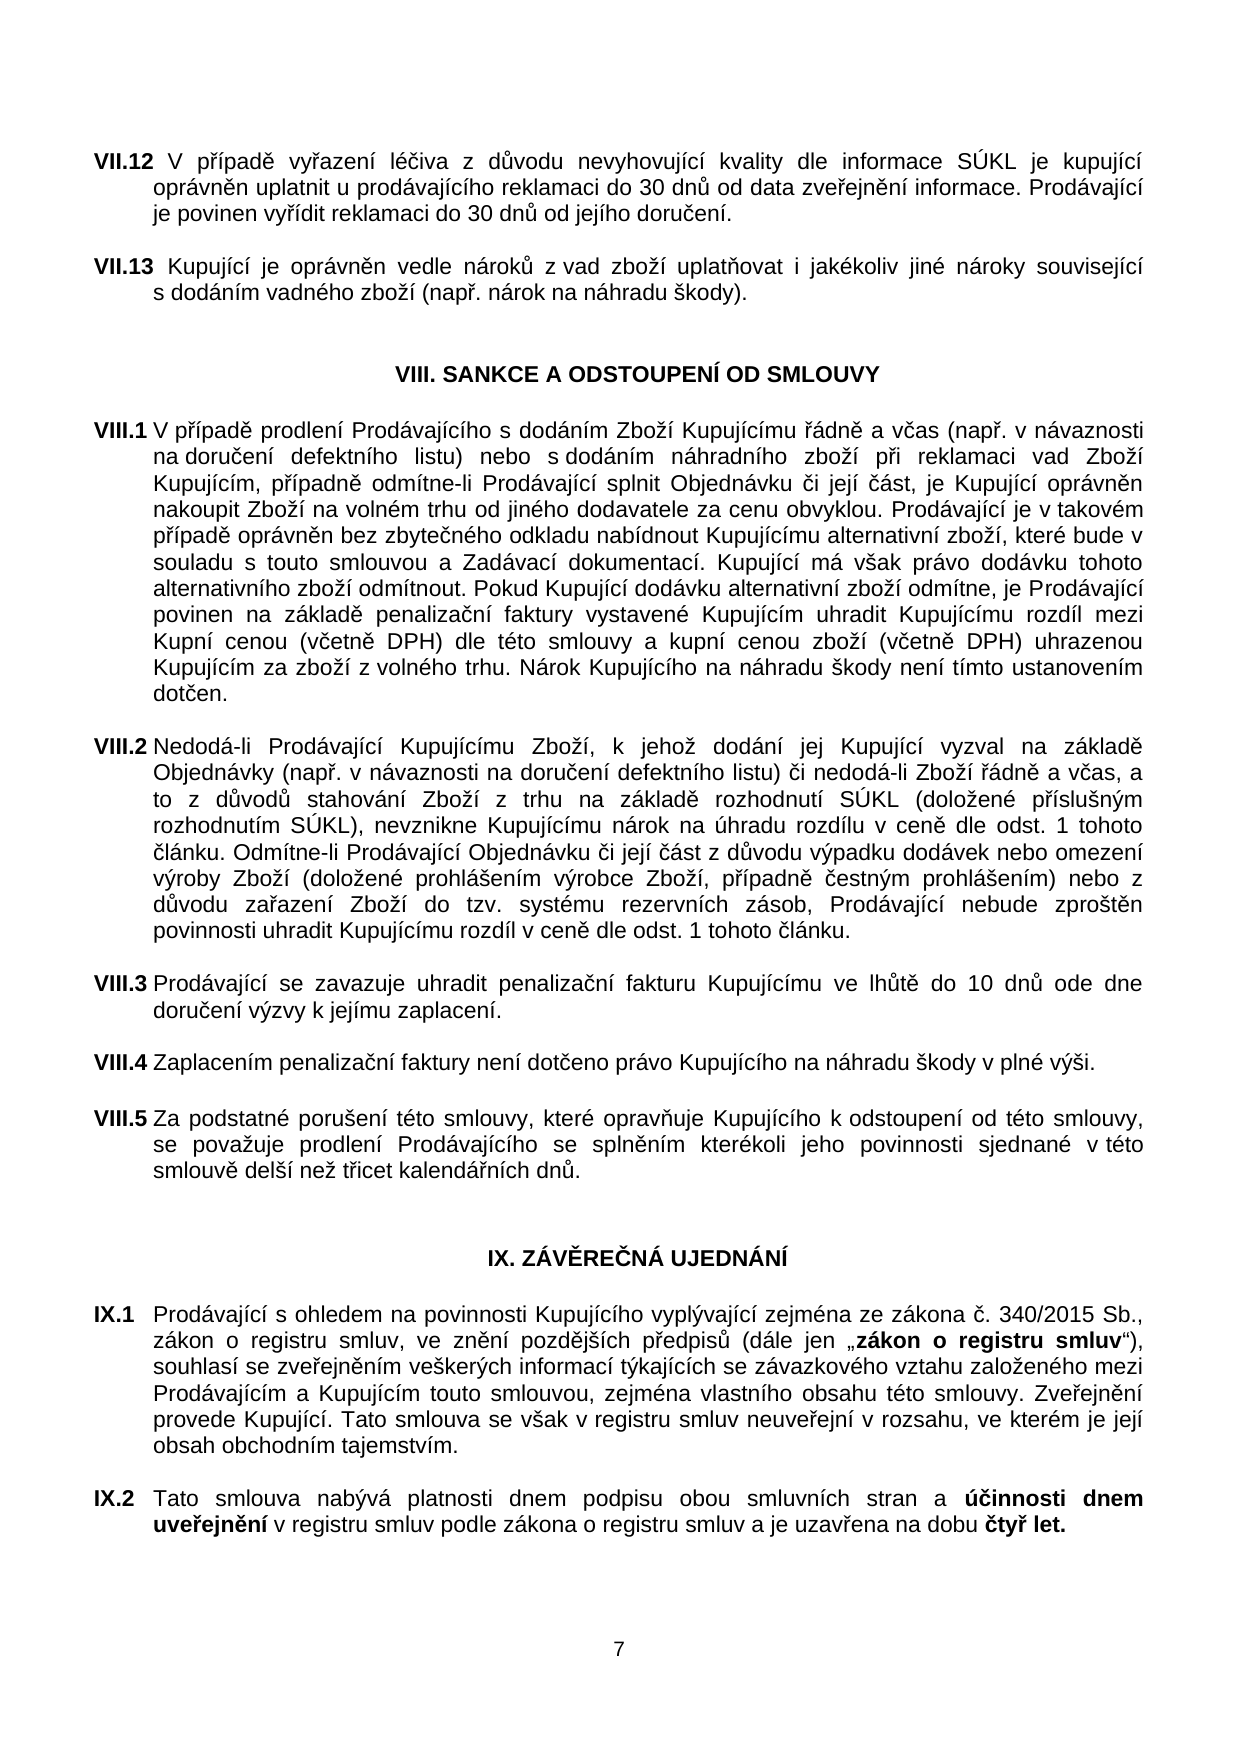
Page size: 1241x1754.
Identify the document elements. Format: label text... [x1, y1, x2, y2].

text Za podstatné porušení této smlouvy, které opravňuje Kupujícího k odstoupení od této smlouvy, se považuje prodlení Prodávajícího se splněním kterékoli jeho povinnosti sjednané v této smlouvě delší než třicet kalendářních dnů. [94, 1105, 1144, 1184]
text Kupující je oprávněn vedle nároků z vad zboží uplatňovat i jakékoliv jiné nároky související s dodáním vadného zboží (např. nárok na náhradu škody). [94, 253, 1144, 306]
text Prodávající se zavazuje uhradit penalizační fakturu Kupujícímu ve lhůtě do 10 dnů ode dne doručení výzvy k jejímu zaplacení. [94, 970, 1144, 1023]
text Prodávající s ohledem na povinnosti Kupujícího vyplývající zejména ze zákona č. 340/2015 Sb., zákon o registru smluv, ve znění pozdějších předpisů (dále jen „zákon o registru smluv“), souhlasí se zveřejněním veškerých informací týkajících se závazkového vztahu založeného mezi Prodávajícím a Kupujícím touto smlouvou, zejména vlastního obsahu této smlouvy. Zveřejnění provede Kupující. Tato smlouva se však v registru smluv neuveřejní v rozsahu, ve kterém je její obsah obchodním tajemstvím. [94, 1301, 1144, 1459]
subtitle Závěrečná ujednání [131, 1242, 1144, 1271]
subtitle Sankce a odstoupení od smlouvy [131, 358, 1144, 388]
text Tato smlouva nabývá platnosti dnem podpisu obou smluvních stran a účinnosti dnem uveřejnění v registru smluv podle zákona o registru smluv a je uzavřena na dobu čtyř let. [94, 1485, 1144, 1538]
text V případě vyřazení léčiva z důvodu nevyhovující kvality dle informace SÚKL je kupující oprávněn uplatnit u prodávajícího reklamaci do 30 dnů od data zveřejnění informace. Prodávající je povinen vyřídit reklamaci do 30 dnů od jejího doručení. [94, 148, 1144, 227]
text Zaplacením penalizační faktury není dotčeno právo Kupujícího na náhradu škody v plné výši. [94, 1049, 1144, 1076]
text Nedodá-li Prodávající Kupujícímu Zboží, k jehož dodání jej Kupující vyzval na základě Objednávky (např. v návaznosti na doručení defektního listu) či nedodá-li Zboží řádně a včas, a to z důvodů stahování Zboží z trhu na základě rozhodnutí SÚKL (doložené příslušným rozhodnutím SÚKL), nevznikne Kupujícímu nárok na úhradu rozdílu v ceně dle odst. 1 tohoto článku. Odmítne-li Prodávající Objednávku či její část z důvodu výpadku dodávek nebo omezení výroby Zboží (doložené prohlášením výrobce Zboží, případně čestným prohlášením) nebo z důvodu zařazení Zboží do tzv. systému rezervních zásob, Prodávající nebude zproštěn povinnosti uhradit Kupujícímu rozdíl v ceně dle odst. 1 tohoto článku. [94, 733, 1144, 944]
text V případě prodlení Prodávajícího s dodáním Zboží Kupujícímu řádně a včas (např. v návaznosti na doručení defektního listu) nebo s dodáním náhradního zboží při reklamaci vad Zboží Kupujícím, případně odmítne-li Prodávající splnit Objednávku či její část, je Kupující oprávněn nakoupit Zboží na volném trhu od jiného dodavatele za cenu obvyklou. Prodávající je v takovém případě oprávněn bez zbytečného odkladu nabídnout Kupujícímu alternativní zboží, které bude v souladu s touto smlouvou a Zadávací dokumentací. Kupující má však právo dodávku tohoto alternativního zboží odmítnout. Pokud Kupující dodávku alternativní zboží odmítne, je Prodávající povinen na základě penalizační faktury vystavené Kupujícím uhradit Kupujícímu rozdíl mezi Kupní cenou (včetně DPH) dle této smlouvy a kupní cenou zboží (včetně DPH) uhrazenou Kupujícím za zboží z volného trhu. Nárok Kupujícího na náhradu škody není tímto ustanovením dotčen. [94, 417, 1144, 707]
